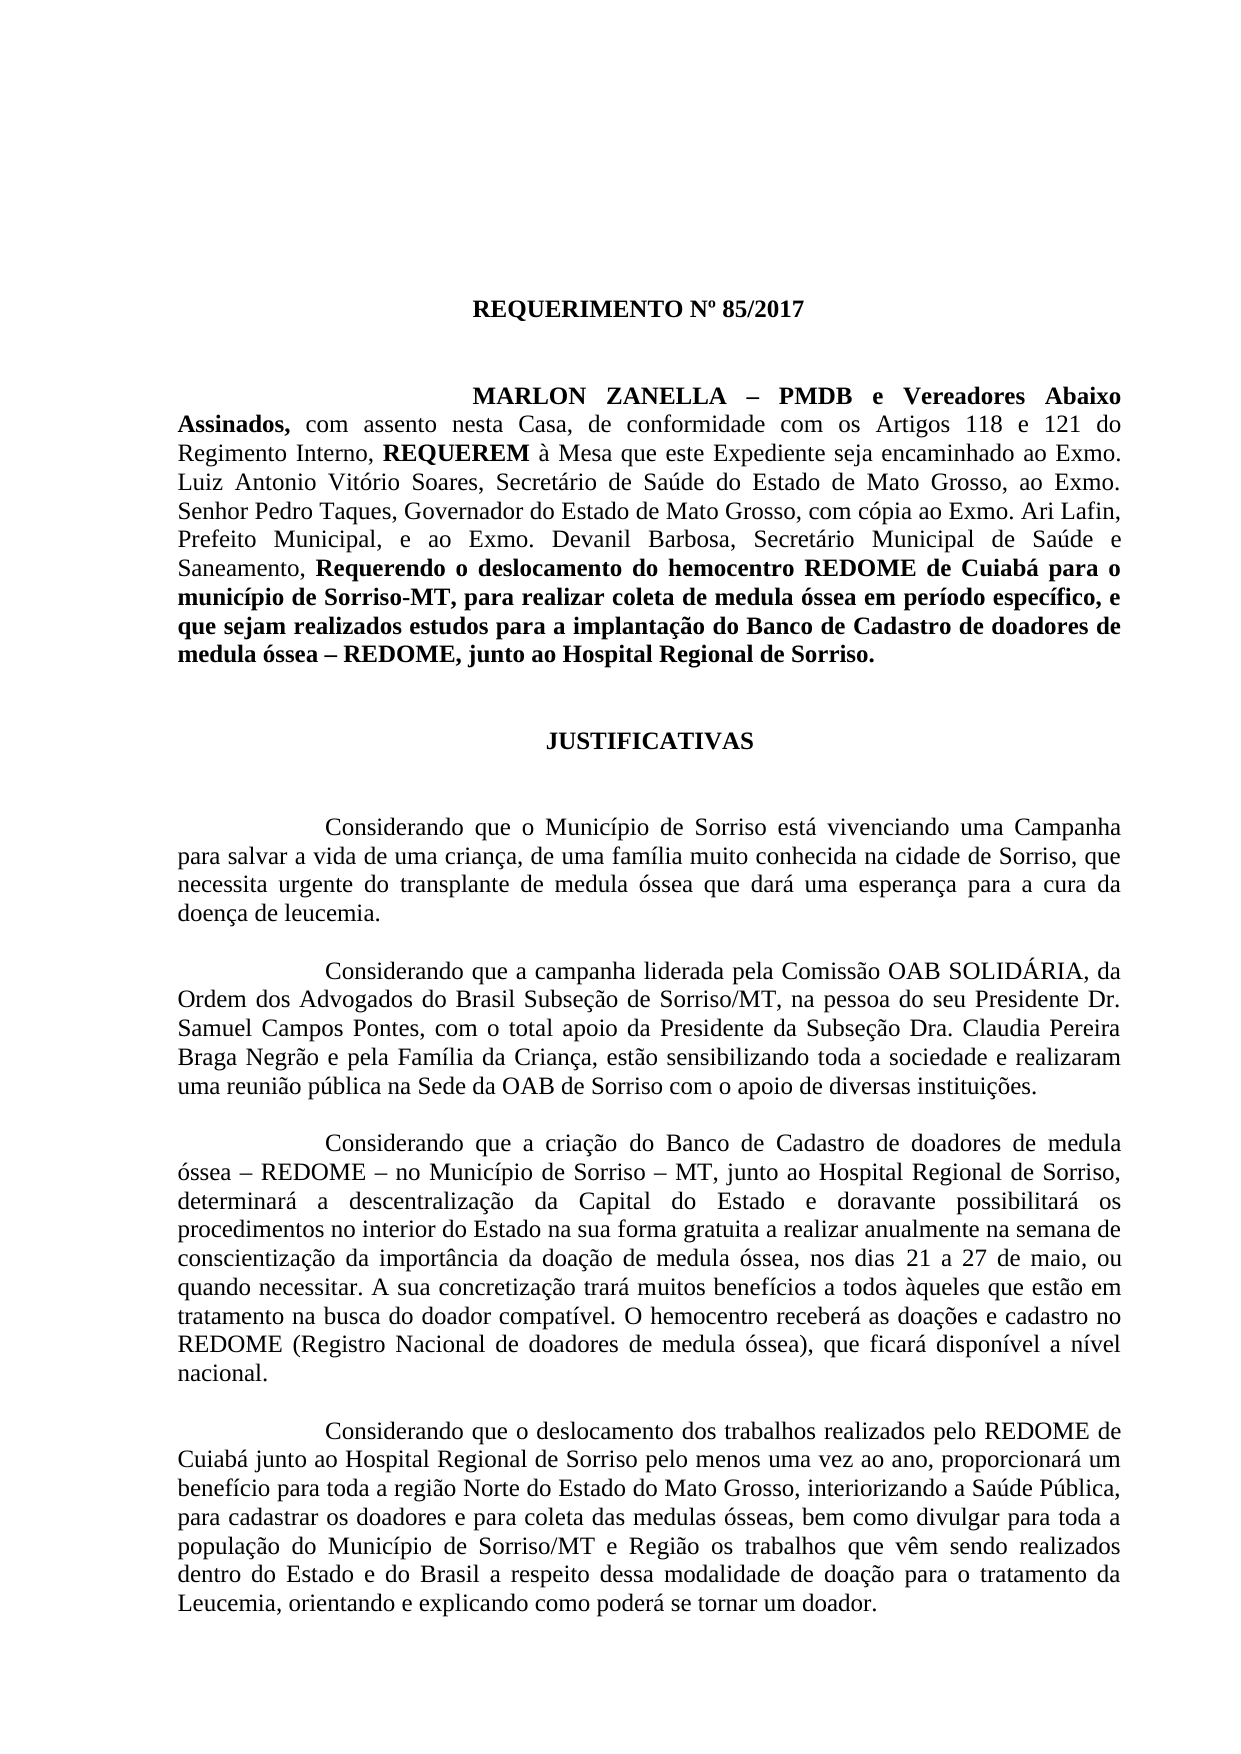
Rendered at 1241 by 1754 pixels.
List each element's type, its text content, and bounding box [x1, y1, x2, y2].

text Considerando que a criação do Banco de Cadastro de doadores de medula óssea – REDOME – no Município de Sorriso – MT, junto ao Hospital Regional de Sorriso, determinará a descentralização da Capital do Estado e doravante possibilitará os procedimentos no interior do Estado na sua forma gratuita a realizar anualmente na semana de conscientização da importância da doação de medula óssea, nos dias 21 a 27 de maio, ou quando necessitar. A sua concretização trará muitos benefícios a todos àqueles que estão em tratamento na busca do doador compatível. O hemocentro receberá as doações e cadastro no REDOME (Registro Nacional de doadores de medula óssea), que ficará disponível a nível nacional. [177, 1128, 1122, 1387]
subtitle JUSTIFICATIVAS [177, 726, 1122, 754]
text Considerando que a campanha liderada pela Comissão OAB SOLIDÁRIA, da Ordem dos Advogados do Brasil Subseção de Sorriso/MT, na pessoa do seu Presidente Dr. Samuel Campos Pontes, com o total apoio da Presidente da Subseção Dra. Claudia Pereira Braga Negrão e pela Família da Criança, estão sensibilizando toda a sociedade e realizaram uma reunião pública na Sede da OAB de Sorriso com o apoio de diversas instituições. [177, 956, 1122, 1099]
subtitle REQUERIMENTO Nº 85/2017 [399, 294, 1122, 323]
text Considerando que o Município de Sorriso está vivenciando uma Campanha para salvar a vida de uma criança, de uma família muito conhecida na cidade de Sorriso, que necessita urgente do transplante de medula óssea que dará uma esperança para a cura da doença de leucemia. [177, 812, 1122, 927]
text MARLON ZANELLA – PMDB e Vereadores Abaixo Assinados, com assento nesta Casa, de conformidade com os Artigos 118 e 121 do Regimento Interno, REQUEREM à Mesa que este Expediente seja encaminhado ao Exmo. Luiz Antonio Vitório Soares, Secretário de Saúde do Estado de Mato Grosso, ao Exmo. Senhor Pedro Taques, Governador do Estado de Mato Grosso, com cópia ao Exmo. Ari Lafin, Prefeito Municipal, e ao Exmo. Devanil Barbosa, Secretário Municipal de Saúde e Saneamento, Requerendo o deslocamento do hemocentro REDOME de Cuiabá para o município de Sorriso-MT, para realizar coleta de medula óssea em período específico, e que sejam realizados estudos para a implantação do Banco de Cadastro de doadores de medula óssea – REDOME, junto ao Hospital Regional de Sorriso. [177, 381, 1122, 668]
text Considerando que o deslocamento dos trabalhos realizados pelo REDOME de Cuiabá junto ao Hospital Regional de Sorriso pelo menos uma vez ao ano, proporcionará um benefício para toda a região Norte do Estado do Mato Grosso, interiorizando a Saúde Pública, para cadastrar os doadores e para coleta das medulas ósseas, bem como divulgar para toda a população do Município de Sorriso/MT e Região os trabalhos que vêm sendo realizados dentro do Estado e do Brasil a respeito dessa modalidade de doação para o tratamento da Leucemia, orientando e explicando como poderá se tornar um doador. [177, 1416, 1122, 1617]
